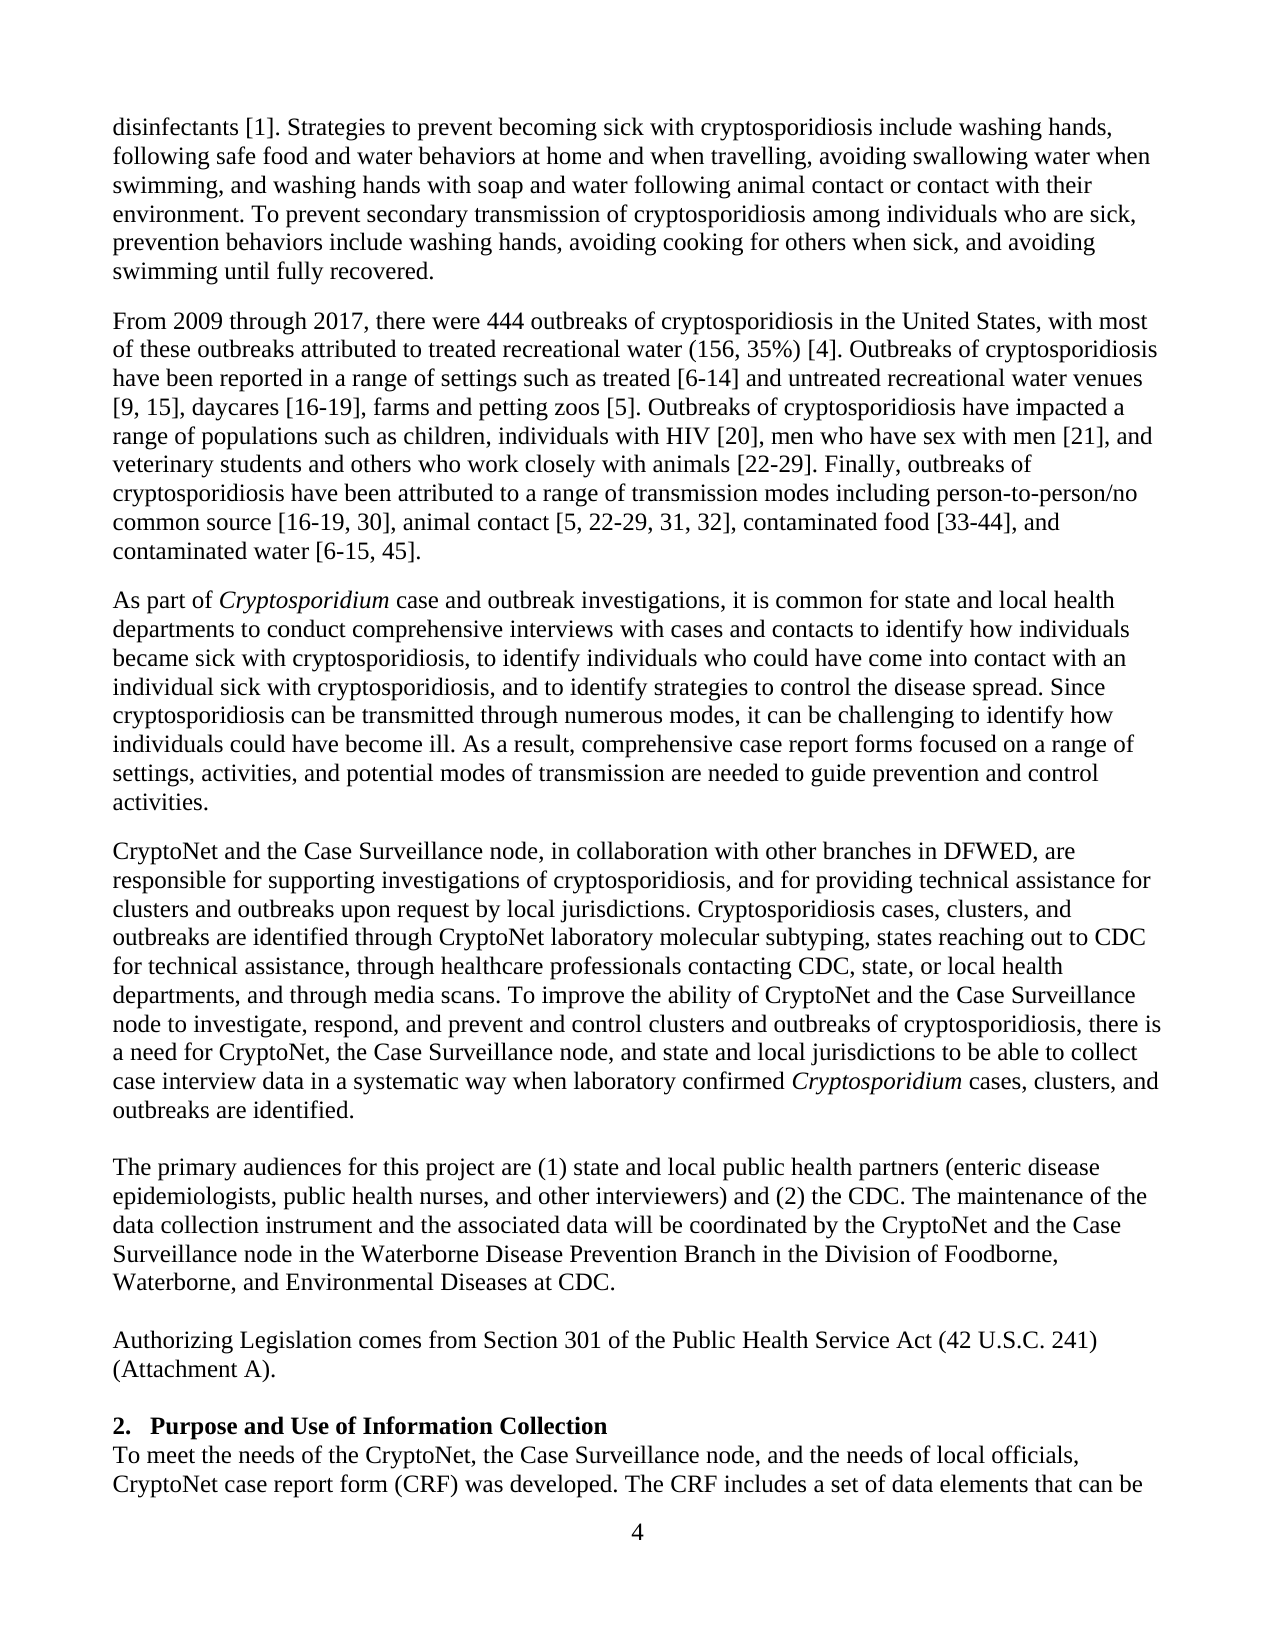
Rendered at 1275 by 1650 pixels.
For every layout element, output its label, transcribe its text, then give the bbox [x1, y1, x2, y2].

text Authorizing Legislation comes from Section 301 of the Public Health Service Act (42 U.S.C. 241) (Attachment A). [112, 1325, 1162, 1382]
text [112, 112, 1162, 285]
text From 2009 through 2017, there were 444 outbreaks of cryptosporidiosis in the United States, with most of these outbreaks attributed to treated recreational water (156, 35%) [4]. Outbreaks of cryptosporidiosis have been reported in a range of settings such as treated [6-14] and untreated recreational water venues [9, 15], daycares [16-19], farms and petting zoos [5]. Outbreaks of cryptosporidiosis have impacted a range of populations such as children, individuals with HIV [20], men who have sex with men [21], and veterinary students and others who work closely with animals [22-29]. Finally, outbreaks of cryptosporidiosis have been attributed to a range of transmission modes including person-to-person/no common source [16-19, 30], animal contact [5, 22-29, 31, 32], contaminated food [33-44], and contaminated water [6-15, 45]. [112, 306, 1162, 564]
text CryptoNet and the Case Surveillance node, in collaboration with other branches in DFWED, are responsible for supporting investigations of cryptosporidiosis, and for providing technical assistance for clusters and outbreaks upon request by local jurisdictions. Cryptosporidiosis cases, clusters, and outbreaks are identified through CryptoNet laboratory molecular subtyping, states reaching out to CDC for technical assistance, through healthcare professionals contacting CDC, state, or local health departments, and through media scans. To improve the ability of CryptoNet and the Case Surveillance node to investigate, respond, and prevent and control clusters and outbreaks of cryptosporidiosis, there is a need for CryptoNet, the Case Surveillance node, and state and local jurisdictions to be able to collect case interview data in a systematic way when laboratory confirmed Cryptosporidium cases, clusters, and outbreaks are identified. [112, 836, 1162, 1124]
text The primary audiences for this project are (1) state and local public health partners (enteric disease epidemiologists, public health nurses, and other interviewers) and (2) the CDC. The maintenance of the data collection instrument and the associated data will be coordinated by the CryptoNet and the Case Surveillance node in the Waterborne Disease Prevention Branch in the Division of Foodborne, Waterborne, and Environmental Diseases at CDC. [112, 1152, 1162, 1296]
subtitle Purpose and Use of Information Collection [112, 1411, 1162, 1440]
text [112, 1440, 1162, 1497]
text As part of Cryptosporidium case and outbreak investigations, it is common for state and local health departments to conduct comprehensive interviews with cases and contacts to identify how individuals became sick with cryptosporidiosis, to identify individuals who could have come into contact with an individual sick with cryptosporidiosis, and to identify strategies to control the disease spread. Since cryptosporidiosis can be transmitted through numerous modes, it can be challenging to identify how individuals could have become ill. As a result, comprehensive case report forms focused on a range of settings, activities, and potential modes of transmission are needed to guide prevention and control activities. [112, 585, 1162, 815]
